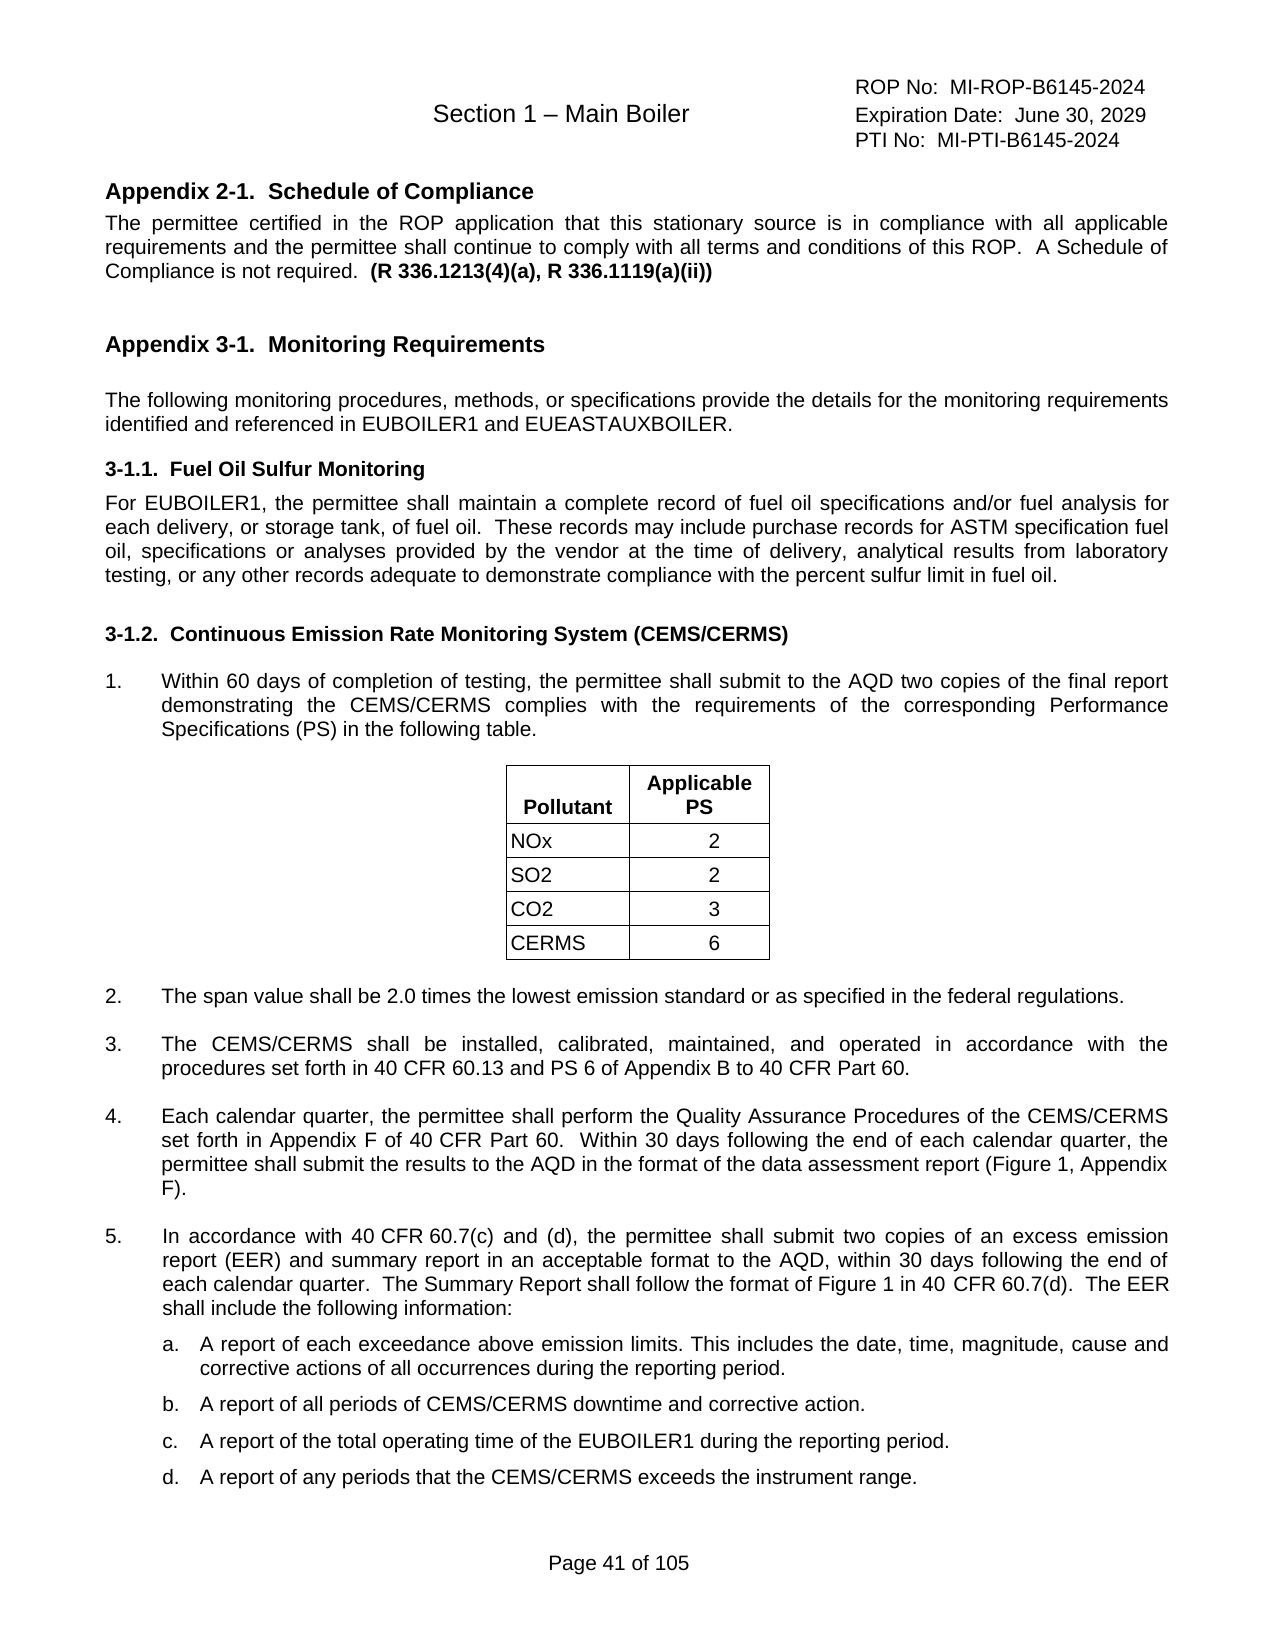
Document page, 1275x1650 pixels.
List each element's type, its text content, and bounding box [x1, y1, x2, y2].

subtitle Appendix 3-1. Monitoring Requirements [105, 331, 1170, 358]
table_cell CO2 [507, 892, 629, 925]
table_cell NOx [507, 824, 629, 857]
table_cell 2 [630, 858, 769, 891]
table_cell 6 [630, 926, 769, 959]
text a. A report of each exceedance above emission limits. This includes the date, time, magnitude, cause and corrective actions of all occurrences during the reporting period. [162, 1332, 1170, 1380]
subtitle Appendix 2-1. Schedule of Compliance [105, 178, 1170, 204]
text 3-1.2. Continuous Emission Rate Monitoring System (CEMS/CERMS) [105, 621, 1170, 645]
table_cell CERMS [507, 926, 629, 959]
table_header Applicable PS [630, 766, 769, 823]
table_cell SO2 [507, 858, 629, 891]
text The permittee certified in the ROP application that this stationary source is in compliance with all applicable requirements and the permittee shall continue to comply with all terms and conditions of this ROP. A Schedule of Compliance is not required. (R 336.1213(4)(a), R 336.1119(a)(ii)) [105, 211, 1170, 282]
text 3-1.1. Fuel Oil Sulfur Monitoring [105, 457, 1170, 481]
text 4. Each calendar quarter, the permittee shall perform the Quality Assurance Procedures of the CEMS/CERMS set forth in Appendix F of 40 CFR Part 60. Within 30 days following the end of each calendar quarter, the permittee shall submit the results to the AQD in the format of the data assessment report (Figure 1, Appendix F). [105, 1104, 1170, 1199]
table_cell 2 [630, 824, 769, 857]
table_header Pollutant [507, 766, 629, 823]
text For EUBOILER1, the permittee shall maintain a complete record of fuel oil specifications and/or fuel analysis for each delivery, or storage tank, of fuel oil. These records may include purchase records for ASTM specification fuel oil, specifications or analyses provided by the vendor at the time of delivery, analytical results from laboratory testing, or any other records adequate to demonstrate compliance with the percent sulfur limit in fuel oil. [105, 491, 1170, 587]
text The following monitoring procedures, methods, or specifications provide the details for the monitoring requirements identified and referenced in EUBOILER1 and EUEASTAUXBOILER. [105, 388, 1170, 436]
table_cell 3 [630, 892, 769, 925]
text 1. Within 60 days of completion of testing, the permittee shall submit to the AQD two copies of the final report demonstrating the CEMS/CERMS complies with the requirements of the corresponding Performance Specifications (PS) in the following table. [105, 669, 1170, 741]
text b. A report of all periods of CEMS/CERMS downtime and corrective action. [162, 1392, 1170, 1416]
text c. A report of the total operating time of the EUBOILER1 during the reporting period. [162, 1429, 1170, 1453]
text d. A report of any periods that the CEMS/CERMS exceeds the instrument range. [162, 1465, 1170, 1489]
text 3. The CEMS/CERMS shall be installed, calibrated, maintained, and operated in accordance with the procedures set forth in 40 CFR 60.13 and PS 6 of Appendix B to 40 CFR Part 60. [105, 1032, 1170, 1080]
text 2. The span value shall be 2.0 times the lowest emission standard or as specified in the federal regulations. [105, 984, 1170, 1008]
text 5. In accordance with 40 CFR 60.7(c) and (d), the permittee shall submit two copies of an excess emission report (EER) and summary report in an acceptable format to the AQD, within 30 days following the end of each calendar quarter. The Summary Report shall follow the format of Figure 1 in 40 CFR 60.7(d). The EER shall include the following information: [105, 1223, 1170, 1319]
